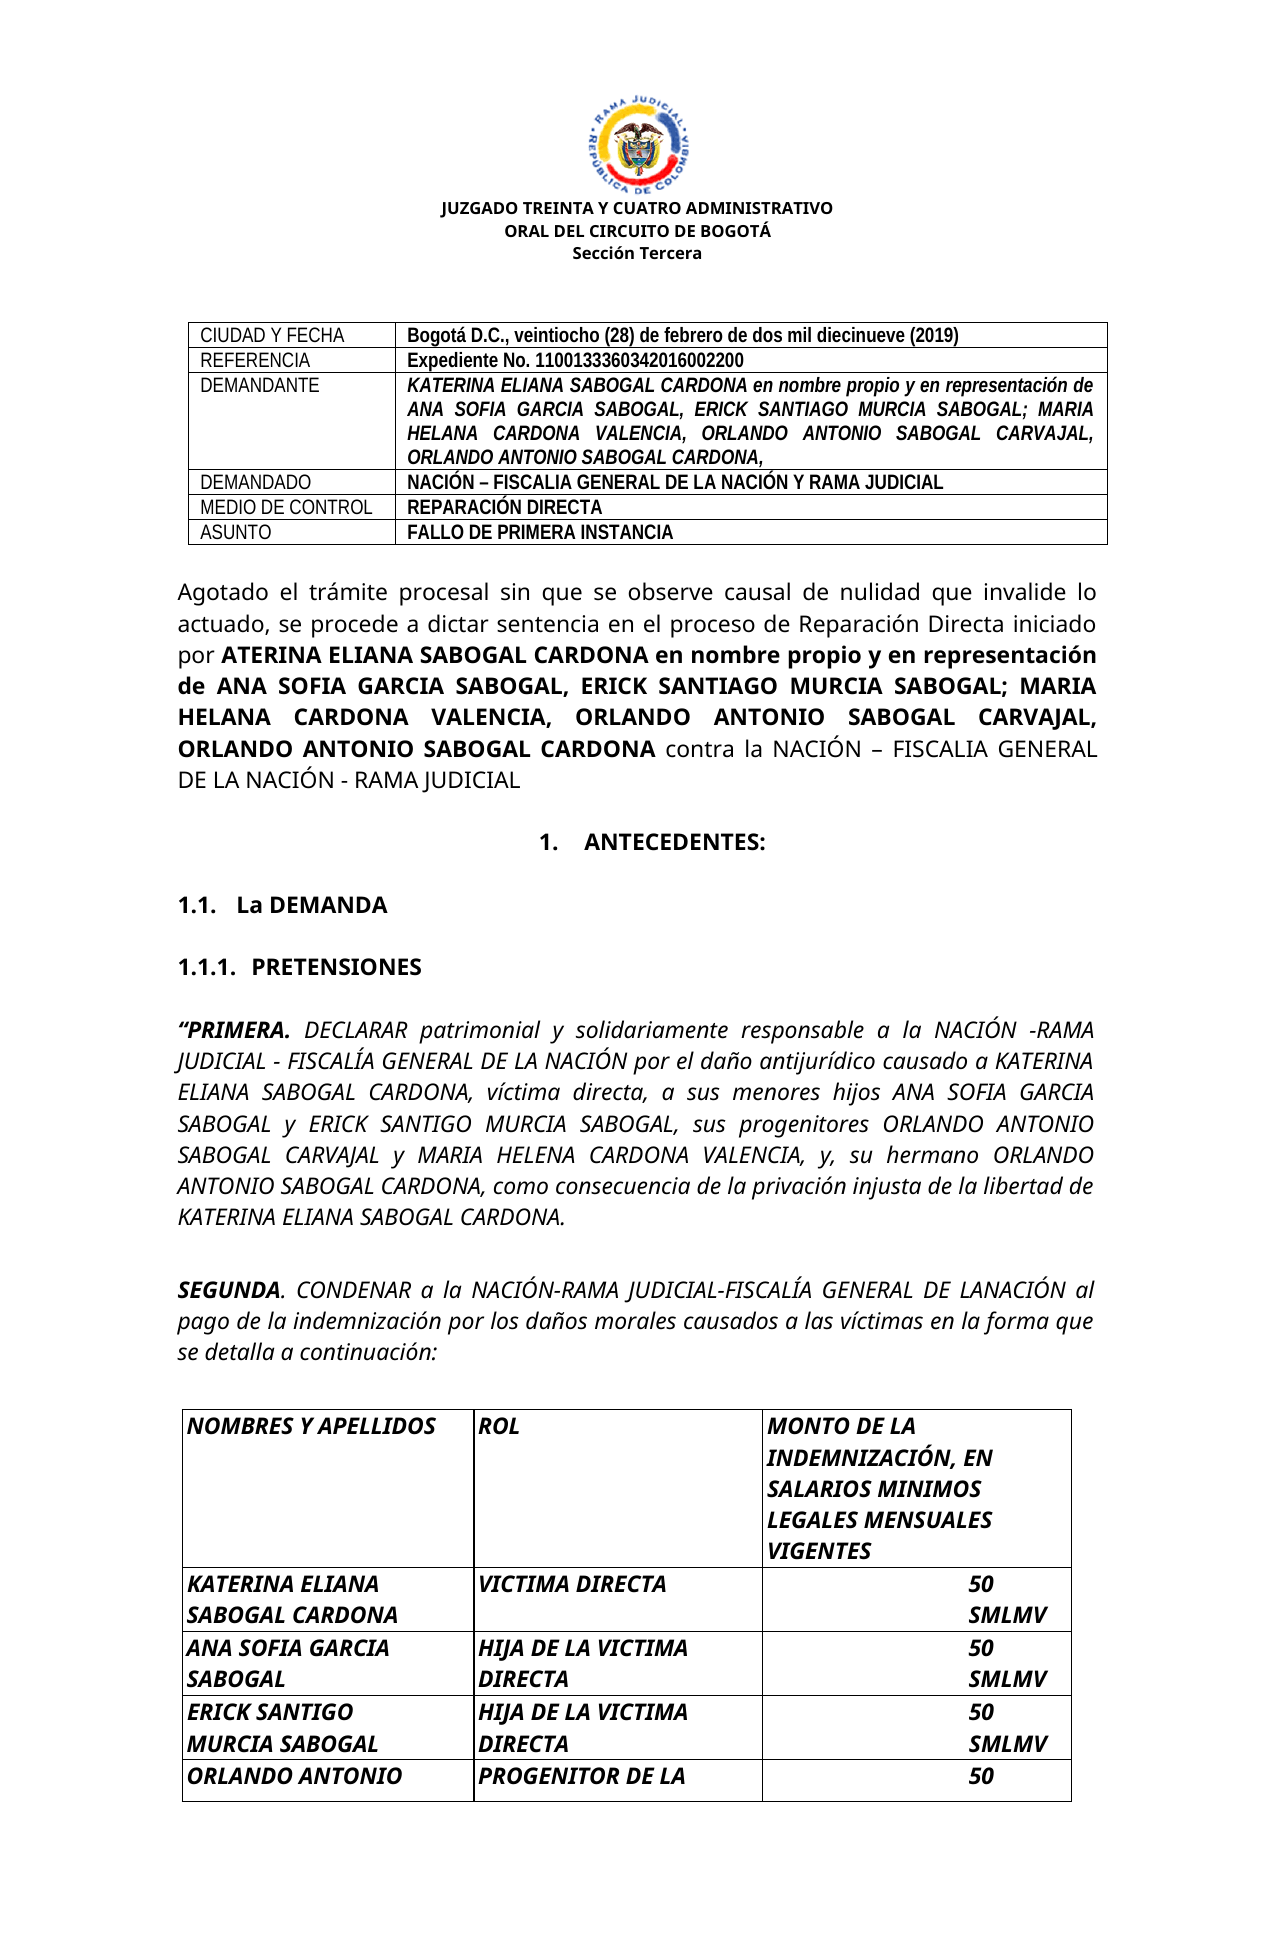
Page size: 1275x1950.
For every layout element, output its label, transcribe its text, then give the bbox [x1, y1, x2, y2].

table_cell DEMANDADO [189, 470, 395, 494]
table_header ROL [475, 1410, 762, 1567]
table_cell 50 SMLMV [763, 1696, 1071, 1759]
table_header MONTO DE LA INDEMNIZACIÓN, EN SALARIOS MINIMOS LEGALES MENSUALES VIGENTES [763, 1410, 1071, 1567]
table_cell KATERINA ELIANA SABOGAL CARDONA en nombre propio y en representación de ANA SOFIA GARCIA SABOGAL, ERICK SANTIAGO MURCIA SABOGAL; MARIA HELANA CARDONA VALENCIA, ORLANDO ANTONIO SABOGAL CARVAJAL, ORLANDO ANTONIO SABOGAL CARDONA, [396, 373, 1107, 469]
table_cell ERICK SANTIGO MURCIA SABOGAL [183, 1696, 473, 1759]
table_header NOMBRES Y APELLIDOS [183, 1410, 473, 1567]
table_cell ASUNTO [189, 520, 395, 544]
table_header Bogotá D.C., veintiocho (28) de febrero de dos mil diecinueve (2019) [396, 323, 1107, 347]
table_cell REPARACIÓN DIRECTA [396, 495, 1107, 519]
text Agotado el trámite procesal sin que se observe causal de nulidad que invalide lo actuado, se procede a dictar sentencia en el proceso de Reparación Directa iniciado por ATERINA ELIANA SABOGAL CARDONA en nombre propio y en representación de ANA SOFIA GARCIA SABOGAL, ERICK SANTIAGO MURCIA SABOGAL; MARIA HELANA CARDONA VALENCIA, ORLANDO ANTONIO SABOGAL CARVAJAL, ORLANDO ANTONIO SABOGAL CARDONA contra la NACIÓN – FISCALIA GENERAL DE LA NACIÓN - RAMA JUDICIAL [177, 576, 1098, 795]
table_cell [183, 1760, 473, 1801]
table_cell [475, 1760, 762, 1801]
table_cell REFERENCIA [189, 348, 395, 372]
table_cell 50 SMLMV [763, 1632, 1071, 1695]
table_cell 50 SMLMV [763, 1760, 1071, 1801]
table_cell DEMANDANTE [189, 373, 395, 469]
table_cell KATERINA ELIANA SABOGAL CARDONA [183, 1568, 473, 1631]
table_cell NACIÓN – FISCALIA GENERAL DE LA NACIÓN Y RAMA JUDICIAL [396, 470, 1107, 494]
text SEGUNDA. CONDENAR a la NACIÓN-RAMA JUDICIAL-FISCALÍA GENERAL DE LANACIÓN al pago de la indemnización por los daños morales causados a las víctimas en la forma que se detalla a continuación: [177, 1274, 1098, 1367]
text “PRIMERA. DECLARAR patrimonial y solidariamente responsable a la NACIÓN -RAMA JUDICIAL - FISCALÍA GENERAL DE LA NACIÓN por el daño antijurídico causado a KATERINA ELIANA SABOGAL CARDONA, víctima directa, a sus menores hijos ANA SOFIA GARCIA SABOGAL y ERICK SANTIGO MURCIA SABOGAL, sus progenitores ORLANDO ANTONIO SABOGAL CARVAJAL y MARIA HELENA CARDONA VALENCIA, y, su hermano ORLANDO ANTONIO SABOGAL CARDONA, como consecuencia de la privación injusta de la libertad de KATERINA ELIANA SABOGAL CARDONA. [177, 1014, 1098, 1232]
table_cell HIJA DE LA VICTIMA DIRECTA [475, 1696, 762, 1759]
table_cell VICTIMA DIRECTA [475, 1568, 762, 1631]
list La DEMANDA [177, 889, 1098, 920]
table_cell HIJA DE LA VICTIMA DIRECTA [475, 1632, 762, 1695]
picture [582, 88, 693, 197]
table_cell MEDIO DE CONTROL [189, 495, 395, 519]
table_header CIUDAD Y FECHA [189, 323, 395, 347]
list ANTECEDENTES: [207, 826, 1098, 857]
list PRETENSIONES [177, 951, 1098, 982]
table_cell ANA SOFIA GARCIA SABOGAL [183, 1632, 473, 1695]
table_cell Expediente No. 1100133360342016002200 [396, 348, 1107, 372]
table_cell FALLO DE PRIMERA INSTANCIA [396, 520, 1107, 544]
table_cell 50 SMLMV [763, 1568, 1071, 1631]
